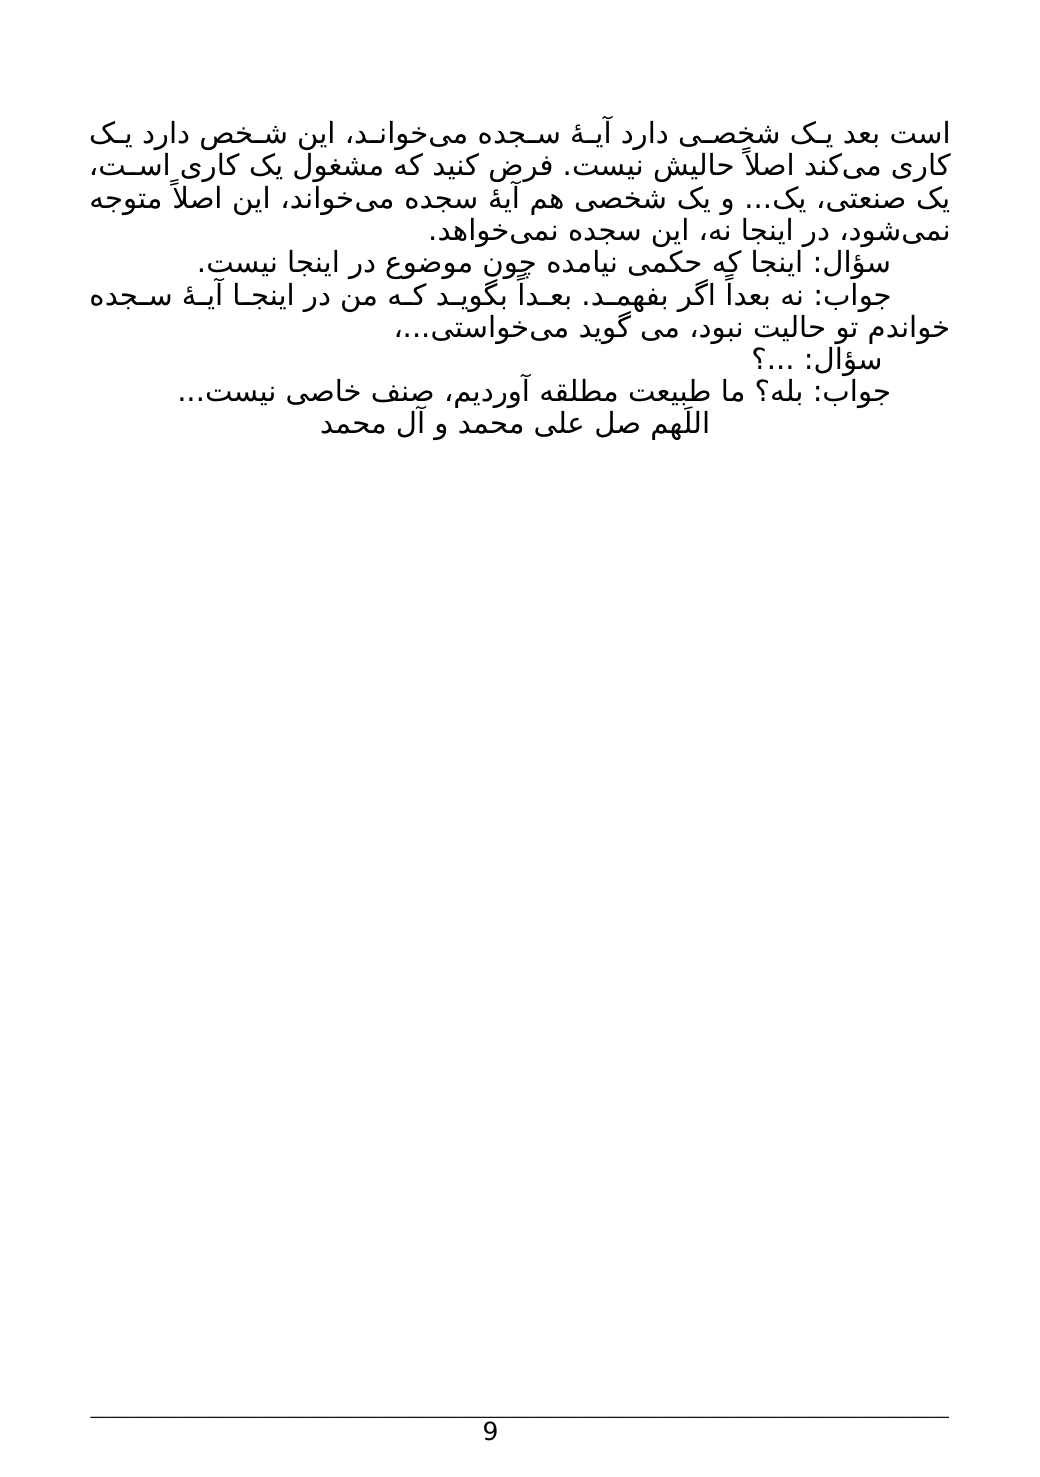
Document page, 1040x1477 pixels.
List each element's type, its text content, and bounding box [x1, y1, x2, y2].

text سؤال: اینجا که حکمی نیامده چون موضوع در اینجا نیست. [89, 247, 951, 279]
text جواب: بله؟ ما طبیعت مطلقه آوردیم، صنف خاصی نیست... [89, 376, 951, 408]
text جواب: نه بعداً اگر بفهمد. بعداً بگوید که من در اینجا آیۀ سجده خواندم تو حالیت نبود، می گوید می‌خواستی...، [89, 279, 951, 344]
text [89, 118, 951, 247]
text اللَهم صل علی محمد و آل محمد [89, 408, 951, 440]
text سؤال: ...؟ [89, 344, 951, 376]
